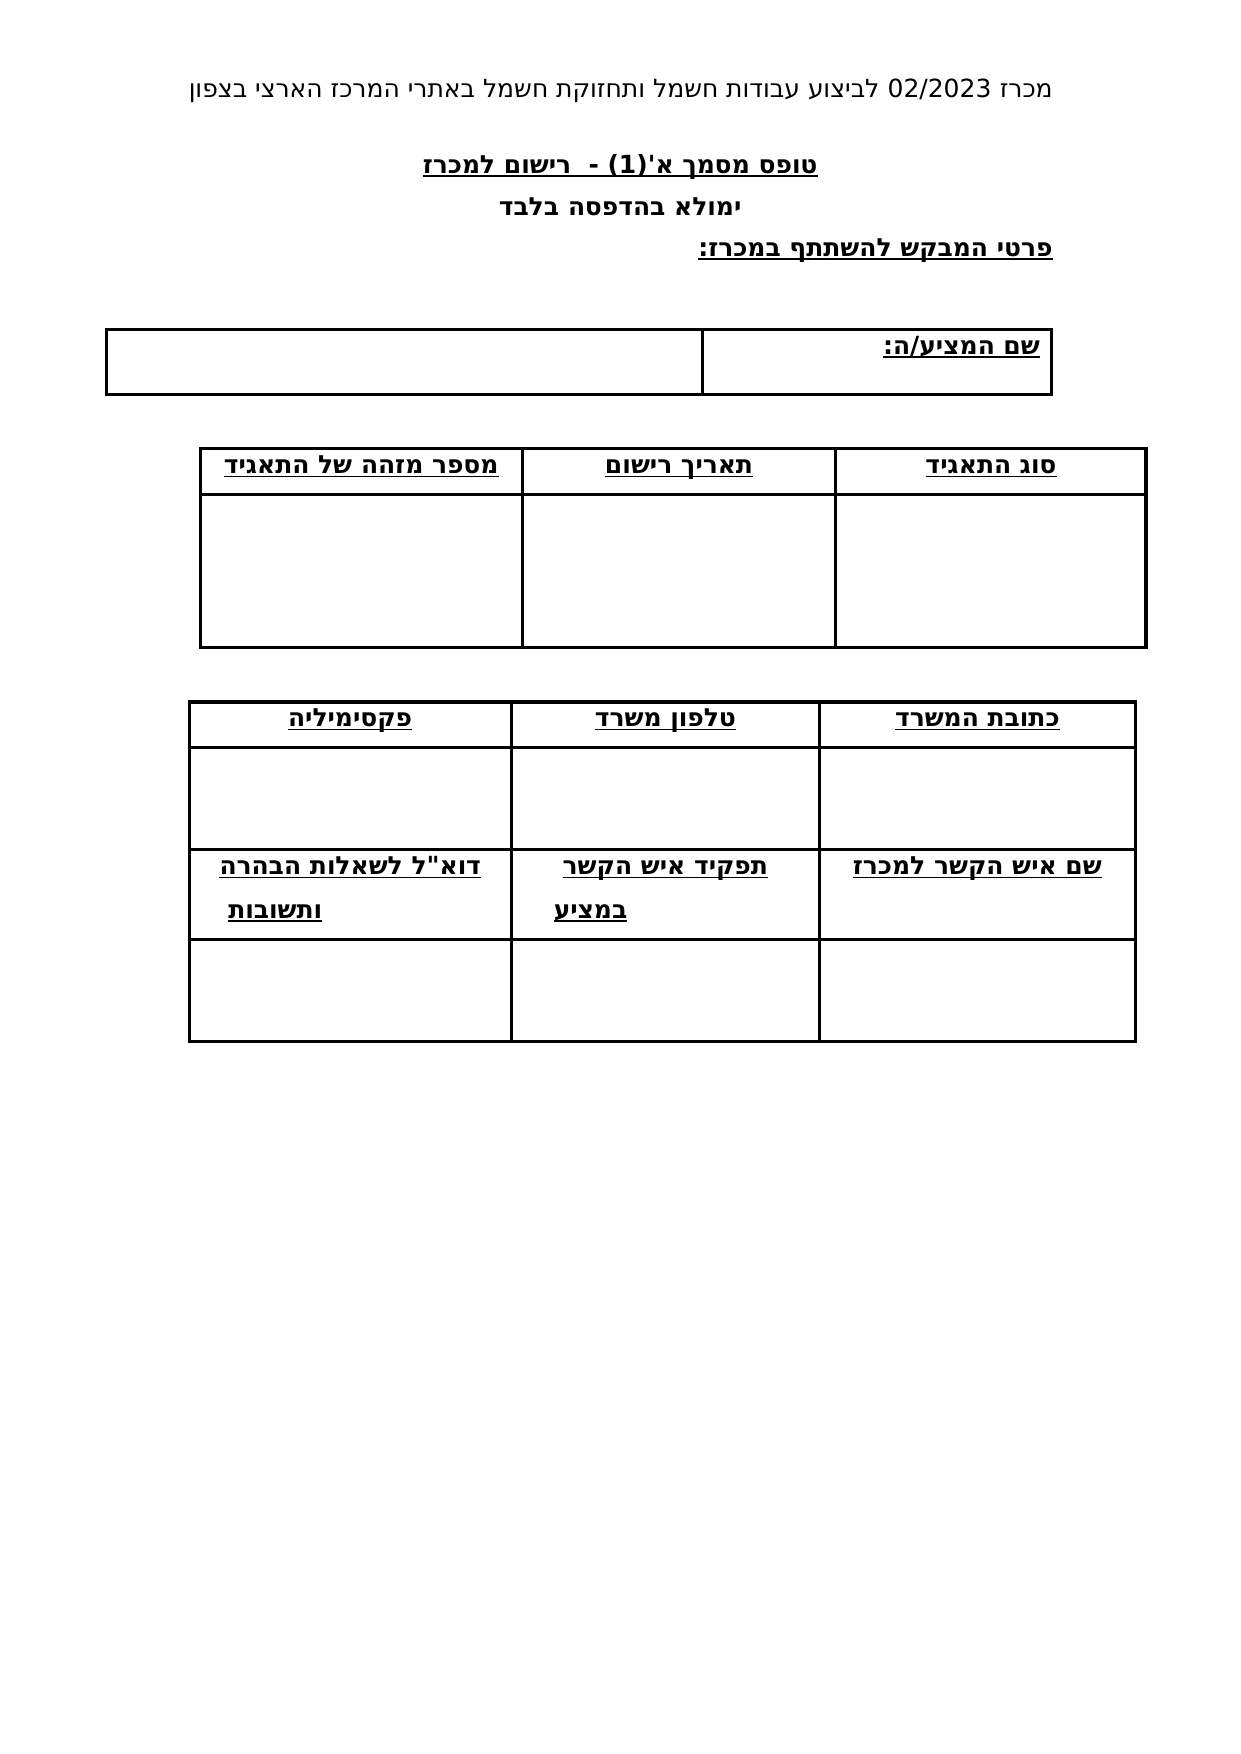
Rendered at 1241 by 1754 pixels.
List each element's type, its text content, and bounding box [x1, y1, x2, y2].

table_cell [191, 941, 510, 1040]
table_cell [821, 941, 1134, 1040]
table_header תאריך רישום [524, 450, 834, 493]
table_cell [821, 749, 1134, 848]
table_cell [202, 496, 521, 646]
table_header טלפון משרד [513, 704, 818, 746]
table_header [108, 331, 701, 393]
table_header כתובת המשרד [821, 704, 1134, 746]
table_cell [837, 496, 1144, 646]
table_cell [524, 496, 834, 646]
table_header סוג התאגיד [837, 450, 1144, 493]
table_header פקסימיליה [191, 704, 510, 746]
table_cell דוא"ל לשאלות הבהרה ותשובות [191, 851, 510, 937]
table_cell שם איש הקשר למכרז [821, 851, 1134, 937]
table_header מספר מזהה של התאגיד [202, 450, 521, 493]
table_cell [513, 941, 818, 1040]
table_header שם המציע/ה: [704, 331, 1050, 393]
table_cell [191, 749, 510, 848]
table_cell [513, 749, 818, 848]
table_cell תפקיד איש הקשר במציע [513, 851, 818, 937]
text פרטי המבקש להשתתף במכרז: [187, 233, 1053, 262]
text טופס מסמך א'(1) - רישום למכרז [187, 150, 1053, 179]
text ימולא בהדפסה בלבד [187, 192, 1053, 221]
